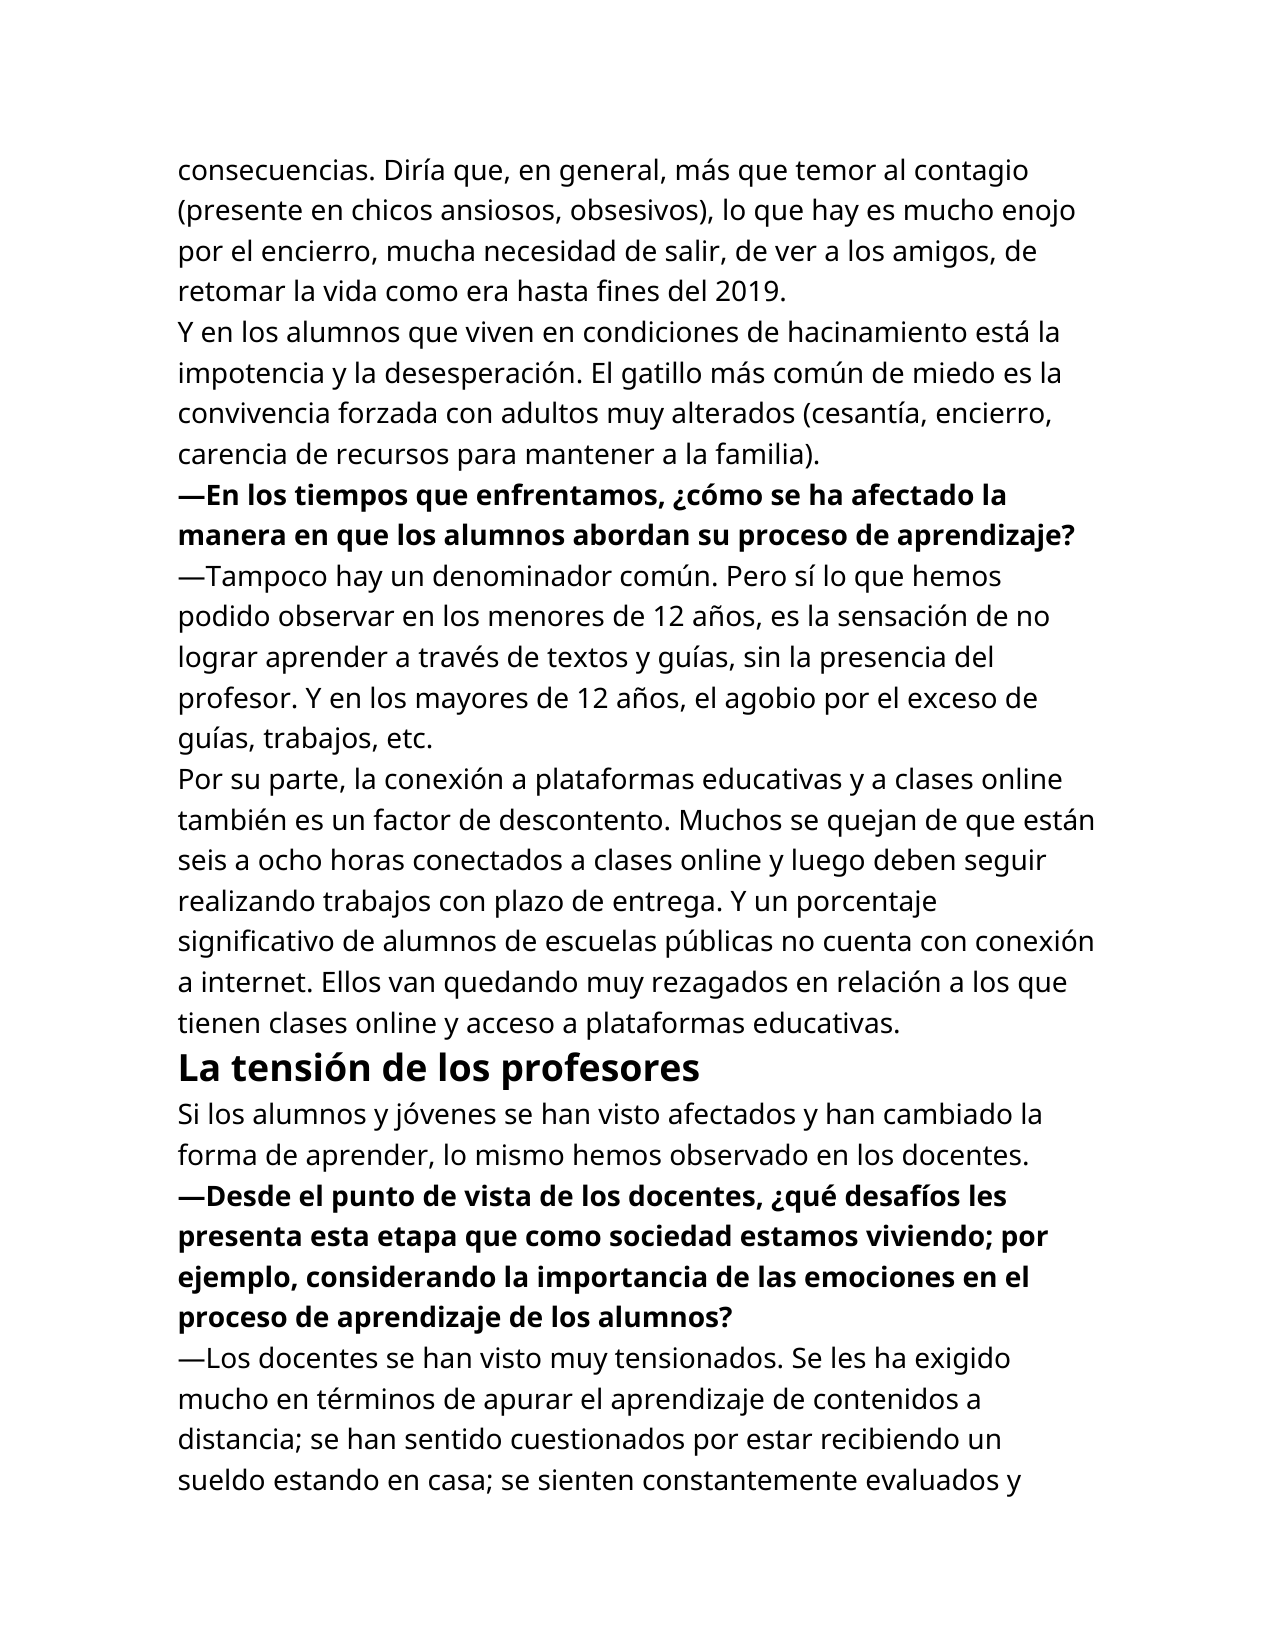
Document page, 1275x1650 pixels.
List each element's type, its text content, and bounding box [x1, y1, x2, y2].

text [177, 148, 1098, 310]
text —Tampoco hay un denominador común. Pero sí lo que hemos podido observar en los menores de 12 años, es la sensación de no lograr aprender a través de textos y guías, sin la presencia del profesor. Y en los mayores de 12 años, el agobio por el exceso de guías, trabajos, etc. [177, 554, 1098, 757]
text Por su parte, la conexión a plataformas educativas y a clases online también es un factor de descontento. Muchos se quejan de que están seis a ocho horas conectados a clases online y luego deben seguir realizando trabajos con plazo de entrega. Y un porcentaje significativo de alumnos de escuelas públicas no cuenta con conexión a internet. Ellos van quedando muy rezagados en relación a los que tienen clases online y acceso a plataformas educativas. [177, 757, 1098, 1041]
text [177, 1336, 1098, 1499]
text Si los alumnos y jóvenes se han visto afectados y han cambiado la forma de aprender, lo mismo hemos observado en los docentes. [177, 1092, 1098, 1174]
text —Desde el punto de vista de los docentes, ¿qué desafíos les presenta esta etapa que como sociedad estamos viviendo; por ejemplo, considerando la importancia de las emociones en el proceso de aprendizaje de los alumnos? [177, 1174, 1098, 1336]
text —En los tiempos que enfrentamos, ¿cómo se ha afectado la manera en que los alumnos abordan su proceso de aprendizaje? [177, 473, 1098, 554]
text Y en los alumnos que viven en condiciones de hacinamiento está la impotencia y la desesperación. El gatillo más común de miedo es la convivencia forzada con adultos muy alterados (cesantía, encierro, carencia de recursos para mantener a la familia). [177, 310, 1098, 473]
text La tensión de los profesores [177, 1041, 1098, 1092]
